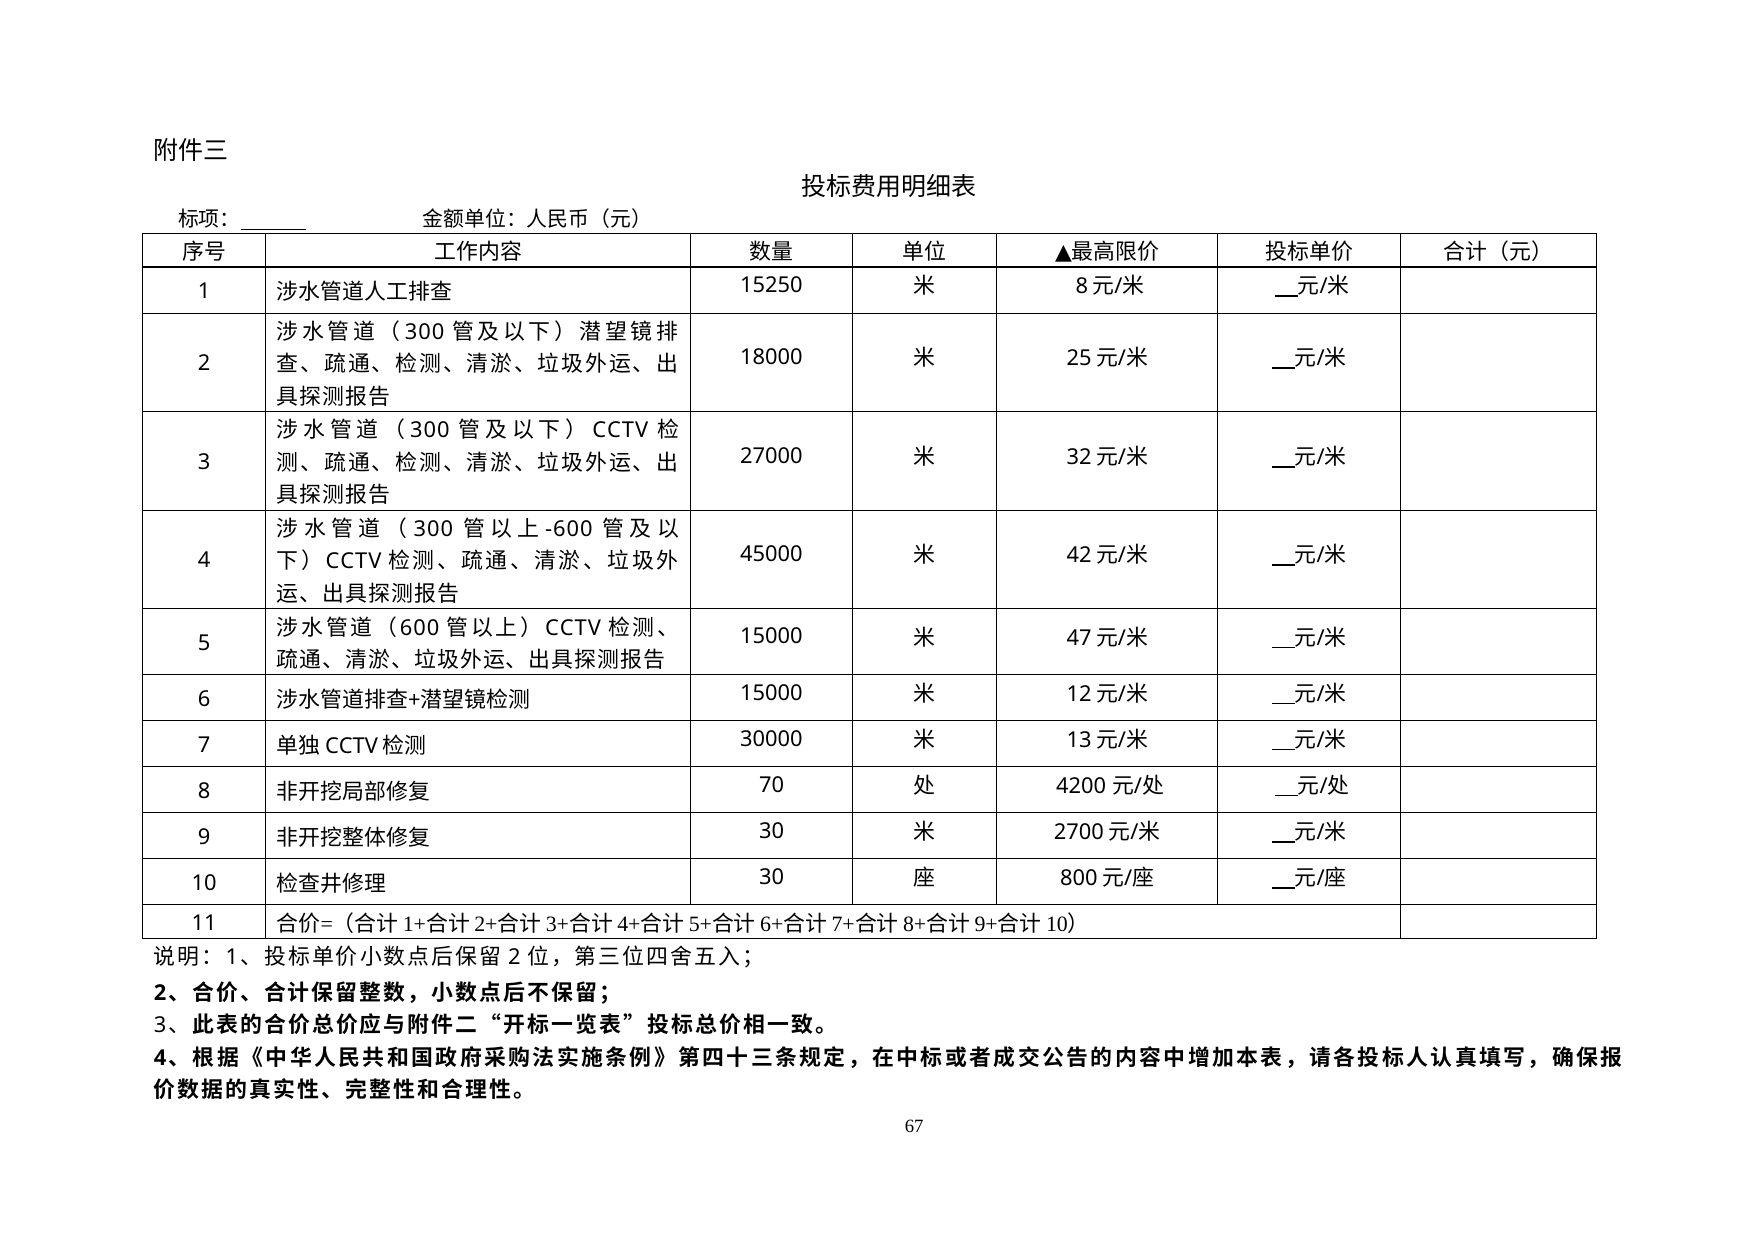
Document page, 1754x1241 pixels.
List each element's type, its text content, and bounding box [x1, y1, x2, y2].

table_cell 座 [853, 859, 996, 904]
table_cell 米 [853, 412, 996, 509]
table_cell 非开挖整体修复 [266, 813, 690, 858]
table_cell 元/米 [1218, 675, 1400, 720]
table_header 投标单价 [1218, 234, 1400, 266]
table_cell 70 [691, 767, 852, 812]
table_cell 1 [143, 268, 265, 312]
table_cell 6 [143, 675, 265, 720]
table_cell 42元/米 [997, 511, 1217, 608]
table_cell [1401, 609, 1596, 674]
table_cell 处 [853, 767, 996, 812]
table_cell 2 [143, 314, 265, 411]
table_cell 45000 [691, 511, 852, 608]
table_cell 12元/米 [997, 675, 1217, 720]
table_cell 米 [853, 314, 996, 411]
table_cell 3 [143, 412, 265, 509]
table_cell [1401, 721, 1596, 766]
table_cell 涉水管道排查+潜望镜检测 [266, 675, 690, 720]
table_cell 25元/米 [997, 314, 1217, 411]
table_cell 32元/米 [997, 412, 1217, 509]
table_cell 涉水管道人工排查 [266, 268, 690, 312]
title 2、合价、合计保留整数，小数点后不保留； [153, 974, 1624, 1007]
table_cell [1401, 905, 1596, 938]
text 投标费用明细表 [153, 166, 1624, 203]
table_cell 米 [853, 675, 996, 720]
text 说明：1、投标单价小数点后保留2位，第三位四舍五入； [153, 944, 1624, 969]
table_cell [1401, 859, 1596, 904]
table_cell [1401, 813, 1596, 858]
table_cell [1401, 675, 1596, 720]
table_cell 7 [143, 721, 265, 766]
table_cell 30000 [691, 721, 852, 766]
table_cell 元/米 [1218, 813, 1400, 858]
table_cell 11 [143, 905, 265, 938]
text 4、根据《中华人民共和国政府采购法实施条例》第四十三条规定，在中标或者成交公告的内容中增加本表，请各投标人认真填写，确保报价数据的真实性、完整性和合理性。 [153, 1039, 1624, 1104]
table_cell 米 [853, 813, 996, 858]
table_cell 米 [853, 721, 996, 766]
table_cell 元/米 [1218, 609, 1400, 674]
text 标项： 金额单位：人民币（元） [153, 203, 1624, 233]
table_cell 15000 [691, 675, 852, 720]
table_cell 米 [853, 511, 996, 608]
table_cell 米 [853, 609, 996, 674]
table_cell 元/米 [1218, 314, 1400, 411]
table_cell 4200 元/处 [997, 767, 1217, 812]
text 附件三 [153, 130, 1624, 166]
table_cell 2700元/米 [997, 813, 1217, 858]
table_cell 5 [143, 609, 265, 674]
table_cell 10 [143, 859, 265, 904]
table_cell 检查井修理 [266, 859, 690, 904]
table_cell [1401, 314, 1596, 411]
table_cell 9 [143, 813, 265, 858]
table_cell 30 [691, 813, 852, 858]
table_cell 8元/米 [997, 268, 1217, 312]
table_header 序号 [143, 234, 265, 266]
table_cell 元/米 [1218, 412, 1400, 509]
table_cell 18000 [691, 314, 852, 411]
table_cell 8 [143, 767, 265, 812]
table_cell 30 [691, 859, 852, 904]
table_header ▲最高限价 [997, 234, 1217, 266]
table_header 工作内容 [266, 234, 690, 266]
table_cell 元/座 [1218, 859, 1400, 904]
table_header 合计（元） [1401, 234, 1596, 266]
text 3、此表的合价总价应与附件二“开标一览表”投标总价相一致。 [153, 1007, 1624, 1039]
table_cell 元/处 [1218, 767, 1400, 812]
table_cell 非开挖局部修复 [266, 767, 690, 812]
table_cell [1401, 767, 1596, 812]
table_cell 13元/米 [997, 721, 1217, 766]
table_cell 15250 [691, 268, 852, 312]
table_cell 元/米 [1218, 511, 1400, 608]
table_cell [1401, 511, 1596, 608]
table_cell 4 [143, 511, 265, 608]
table_cell 涉水管道（300管及以下）潜望镜排查、疏通、检测、清淤、垃圾外运、出具探测报告 [266, 314, 690, 411]
table_cell 27000 [691, 412, 852, 509]
table_cell [1401, 268, 1596, 312]
table_header 单位 [853, 234, 996, 266]
table_cell 合价=（合计1+合计2+合计3+合计4+合计5+合计6+合计7+合计8+合计9+合计10） [266, 905, 1400, 938]
table_cell 涉水管道（300管以上-600管及以下）CCTV检测、疏通、清淤、垃圾外运、出具探测报告 [266, 511, 690, 608]
table_cell 元/米 [1218, 721, 1400, 766]
table_cell 800元/座 [997, 859, 1217, 904]
table_cell 涉水管道（300管及以下）CCTV检测、疏通、检测、清淤、垃圾外运、出具探测报告 [266, 412, 690, 509]
table_cell 15000 [691, 609, 852, 674]
table_cell 米 [853, 268, 996, 312]
table_cell 单独CCTV检测 [266, 721, 690, 766]
table_cell 涉水管道（600管以上）CCTV检测、疏通、清淤、垃圾外运、出具探测报告 [266, 609, 690, 674]
table_cell [1401, 412, 1596, 509]
table_cell 47元/米 [997, 609, 1217, 674]
table_header 数量 [691, 234, 852, 266]
table_cell 元/米 [1218, 268, 1400, 312]
